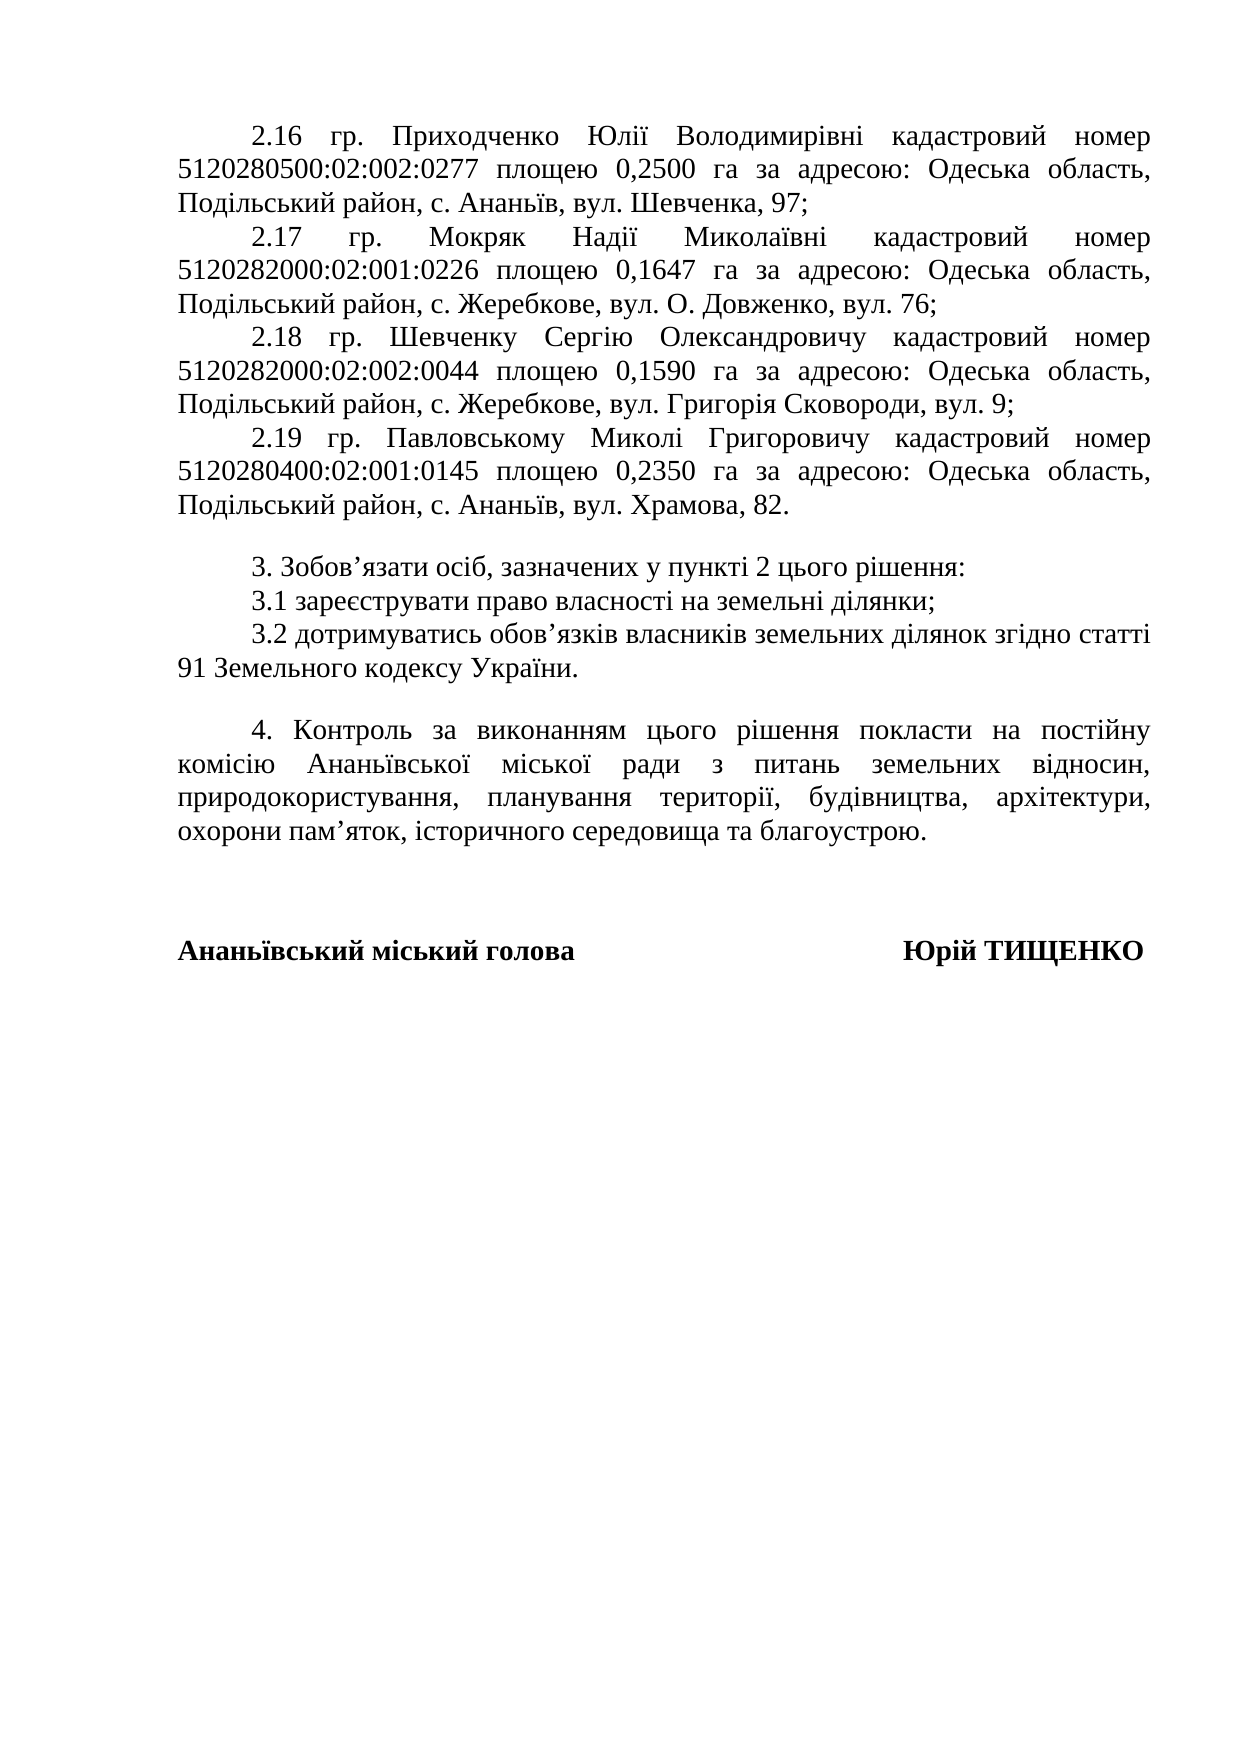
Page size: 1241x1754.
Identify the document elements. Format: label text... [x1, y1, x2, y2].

text 2.19 гр. Павловському Миколі Григоровичу кадастровий номер 5120280400:02:001:0145 площею 0,2350 га за адресою: Одеська область, Подільський район, с. Ананьїв, вул. Храмова, 82. [177, 420, 1152, 521]
text 2.18 гр. Шевченку Сергію Олександровичу кадастровий номер 5120282000:02:002:0044 площею 0,1590 га за адресою: Одеська область, Подільський район, с. Жеребкове, вул. Григорія Сковороди, вул. 9; [177, 319, 1152, 420]
text 3. Зобов’язати осіб, зазначених у пункті 2 цього рішення: [177, 549, 1152, 583]
text Ананьївський міський голова Юрій ТИЩЕНКО [177, 933, 1152, 966]
text 2.16 гр. Приходченко Юлії Володимирівні кадастровий номер 5120280500:02:002:0277 площею 0,2500 га за адресою: Одеська область, Подільський район, с. Ананьїв, вул. Шевченка, 97; [177, 118, 1152, 219]
text 2.17 гр. Мокряк Надії Миколаївні кадастровий номер 5120282000:02:001:0226 площею 0,1647 га за адресою: Одеська область, Подільський район, с. Жеребкове, вул. О. Довженко, вул. 76; [177, 219, 1152, 319]
text 3.2 дотримуватись обов’язків власників земельних ділянок згідно статті 91 Земельного кодексу України. [177, 616, 1152, 683]
text 4. Контроль за виконанням цього рішення покласти на постійну комісію Ананьївської міської ради з питань земельних відносин, природокористування, планування території, будівництва, архітектури, охорони пам’яток, історичного середовища та благоустрою. [177, 712, 1152, 846]
text 3.1 зареєструвати право власності на земельні ділянки; [177, 583, 1152, 616]
